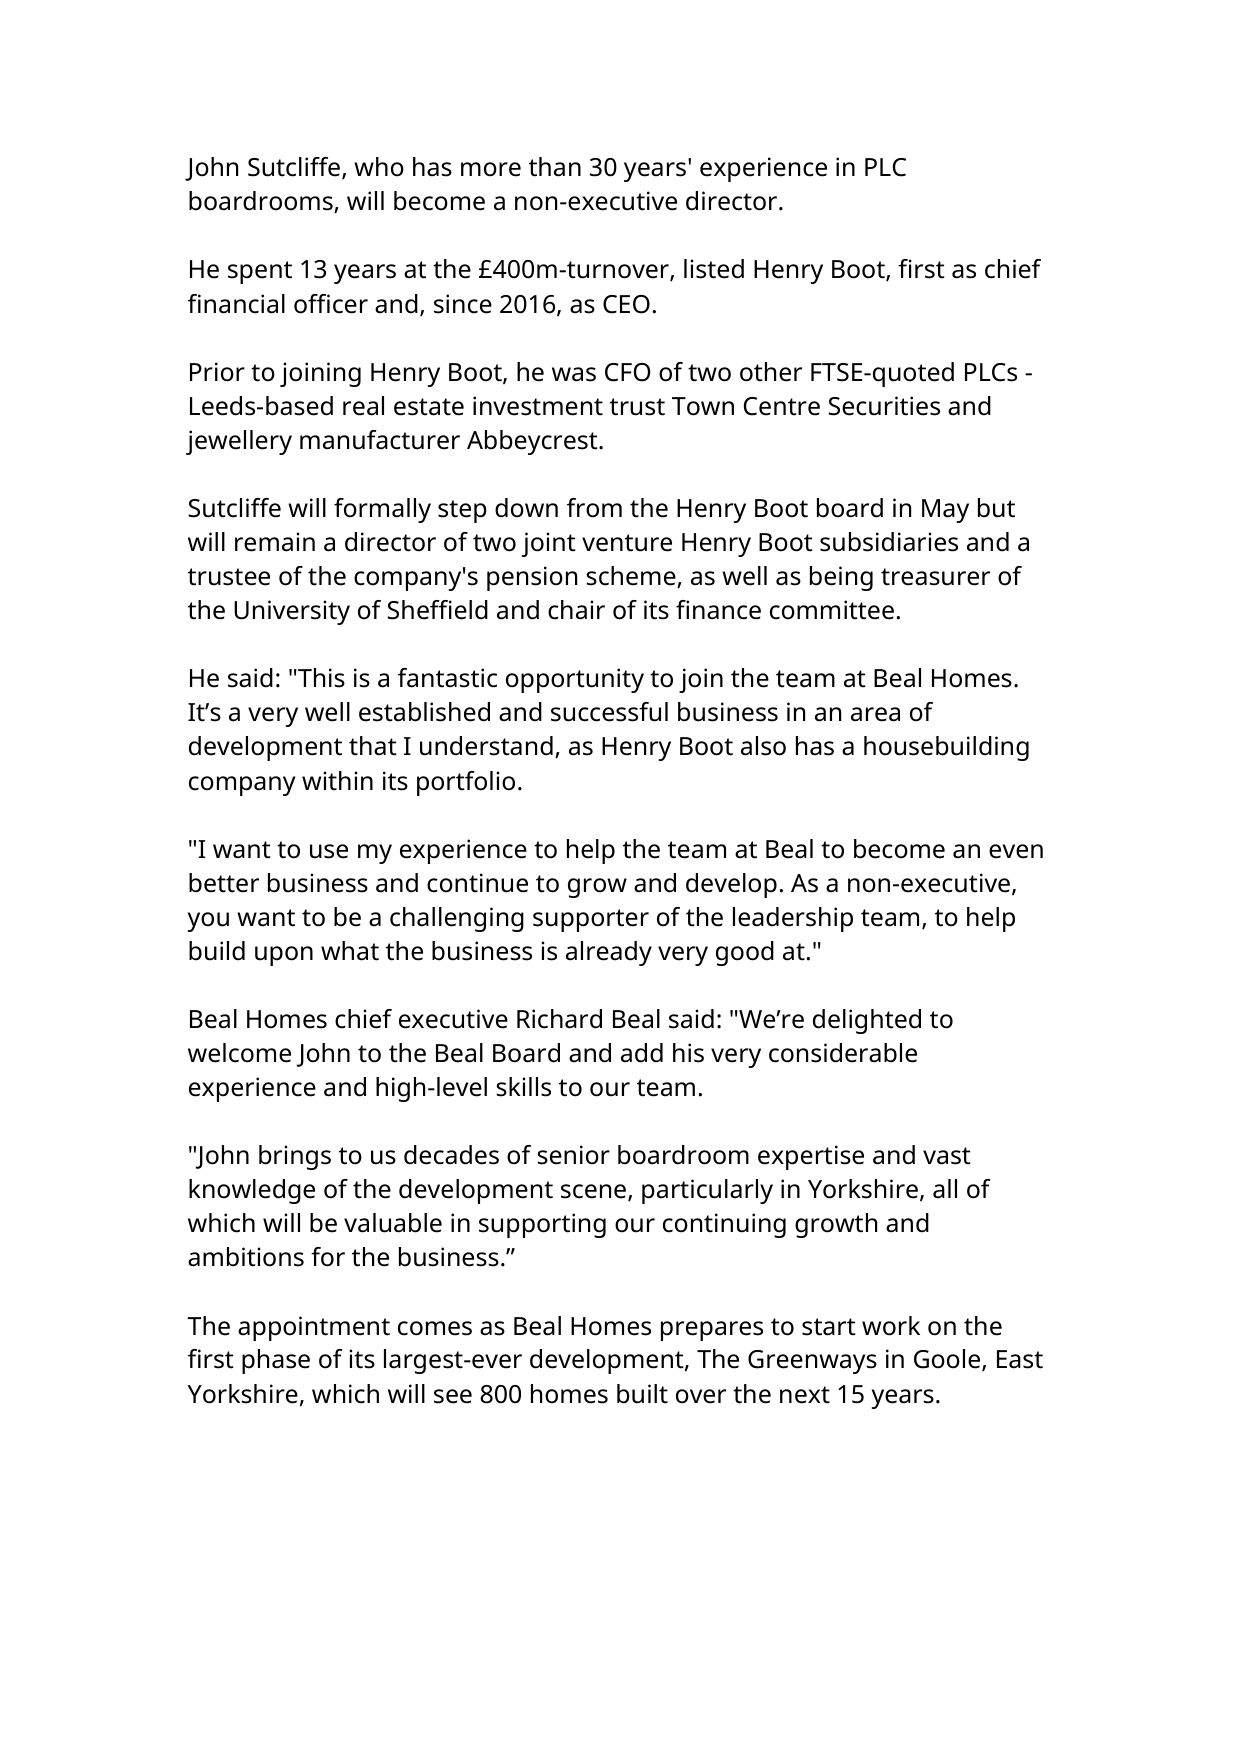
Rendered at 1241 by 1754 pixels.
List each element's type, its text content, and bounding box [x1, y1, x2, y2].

text Beal Homes chief executive Richard Beal said: "We’re delighted to welcome John to the Beal Board and add his very considerable experience and high-level skills to our team. [187, 1002, 1053, 1104]
text John Sutcliffe, who has more than 30 years' experience in PLC boardrooms, will become a non-executive director. [187, 150, 1053, 218]
text The appointment comes as Beal Homes prepares to start work on the first phase of its largest-ever development, The Greenways in Goole, East Yorkshire, which will see 800 homes built over the next 15 years. [187, 1308, 1053, 1410]
text Prior to joining Henry Boot, he was CFO of two other FTSE-quoted PLCs - Leeds-based real estate investment trust Town Centre Securities and jewellery manufacturer Abbeycrest. [187, 354, 1053, 457]
text "John brings to us decades of senior boardroom expertise and vast knowledge of the development scene, particularly in Yorkshire, all of which will be valuable in supporting our continuing growth and ambitions for the business.” [187, 1138, 1053, 1274]
text He spent 13 years at the £400m-turnover, listed Henry Boot, first as chief financial officer and, since 2016, as CEO. [187, 252, 1053, 320]
text "I want to use my experience to help the team at Beal to become an even better business and continue to grow and develop. As a non-executive, you want to be a challenging supporter of the leadership team, to help build upon what the business is already very good at." [187, 831, 1053, 967]
text He said: "This is a fantastic opportunity to join the team at Beal Homes. It’s a very well established and successful business in an area of development that I understand, as Henry Boot also has a housebuilding company within its portfolio. [187, 661, 1053, 797]
text Sutcliffe will formally step down from the Henry Boot board in May but will remain a director of two joint venture Henry Boot subsidiaries and a trustee of the company's pension scheme, as well as being treasurer of the University of Sheffield and chair of its finance committee. [187, 491, 1053, 627]
